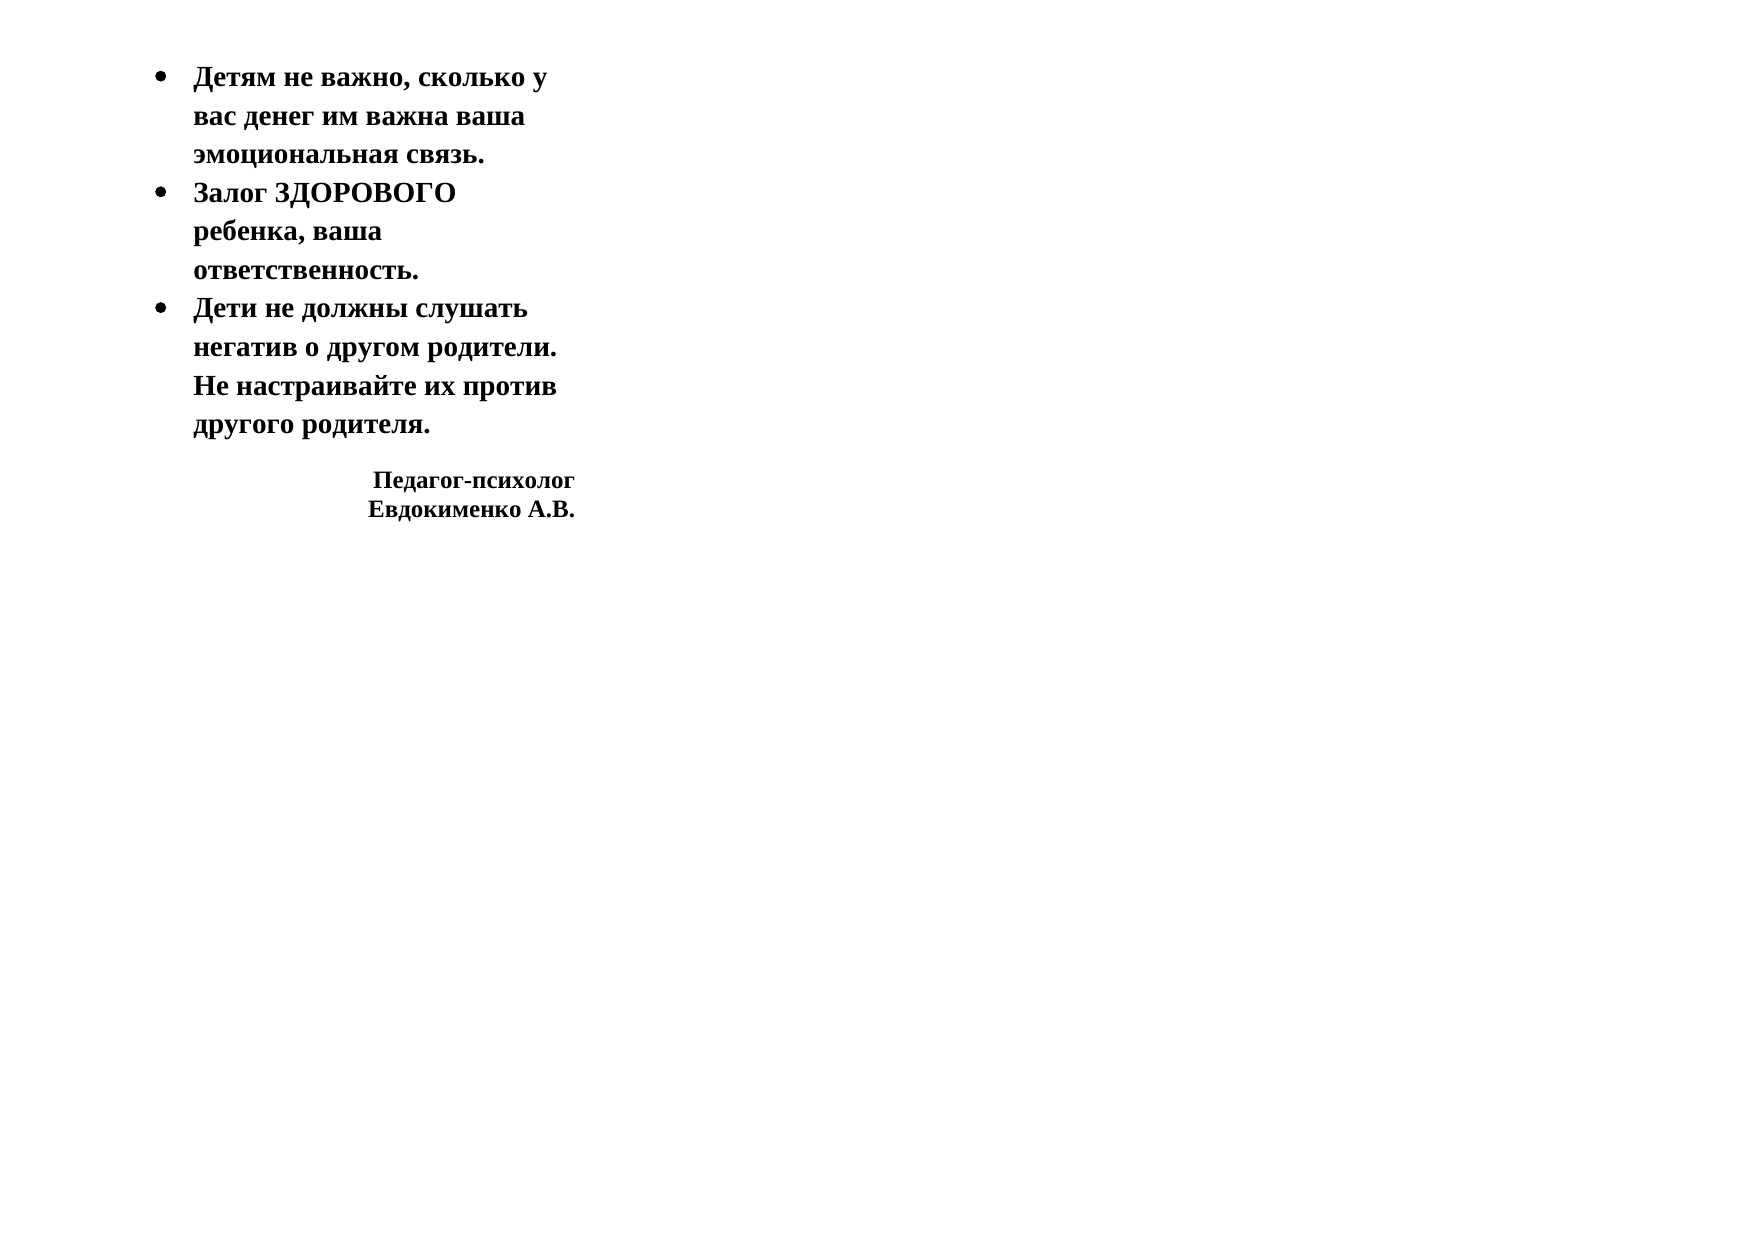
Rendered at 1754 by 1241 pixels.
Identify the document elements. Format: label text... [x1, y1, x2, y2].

text Евдокименко А.В. [118, 494, 575, 523]
text Педагог-психолог [118, 466, 575, 494]
list Залог ЗДОРОВОГО ребенка, ваша ответственность. [156, 175, 575, 286]
list Дети не должны слушать негатив о другом родители. Не настраивайте их против другого родителя. [156, 291, 575, 440]
list Детям не важно, сколько у вас денег им важна ваша эмоциональная связь. [156, 59, 575, 170]
